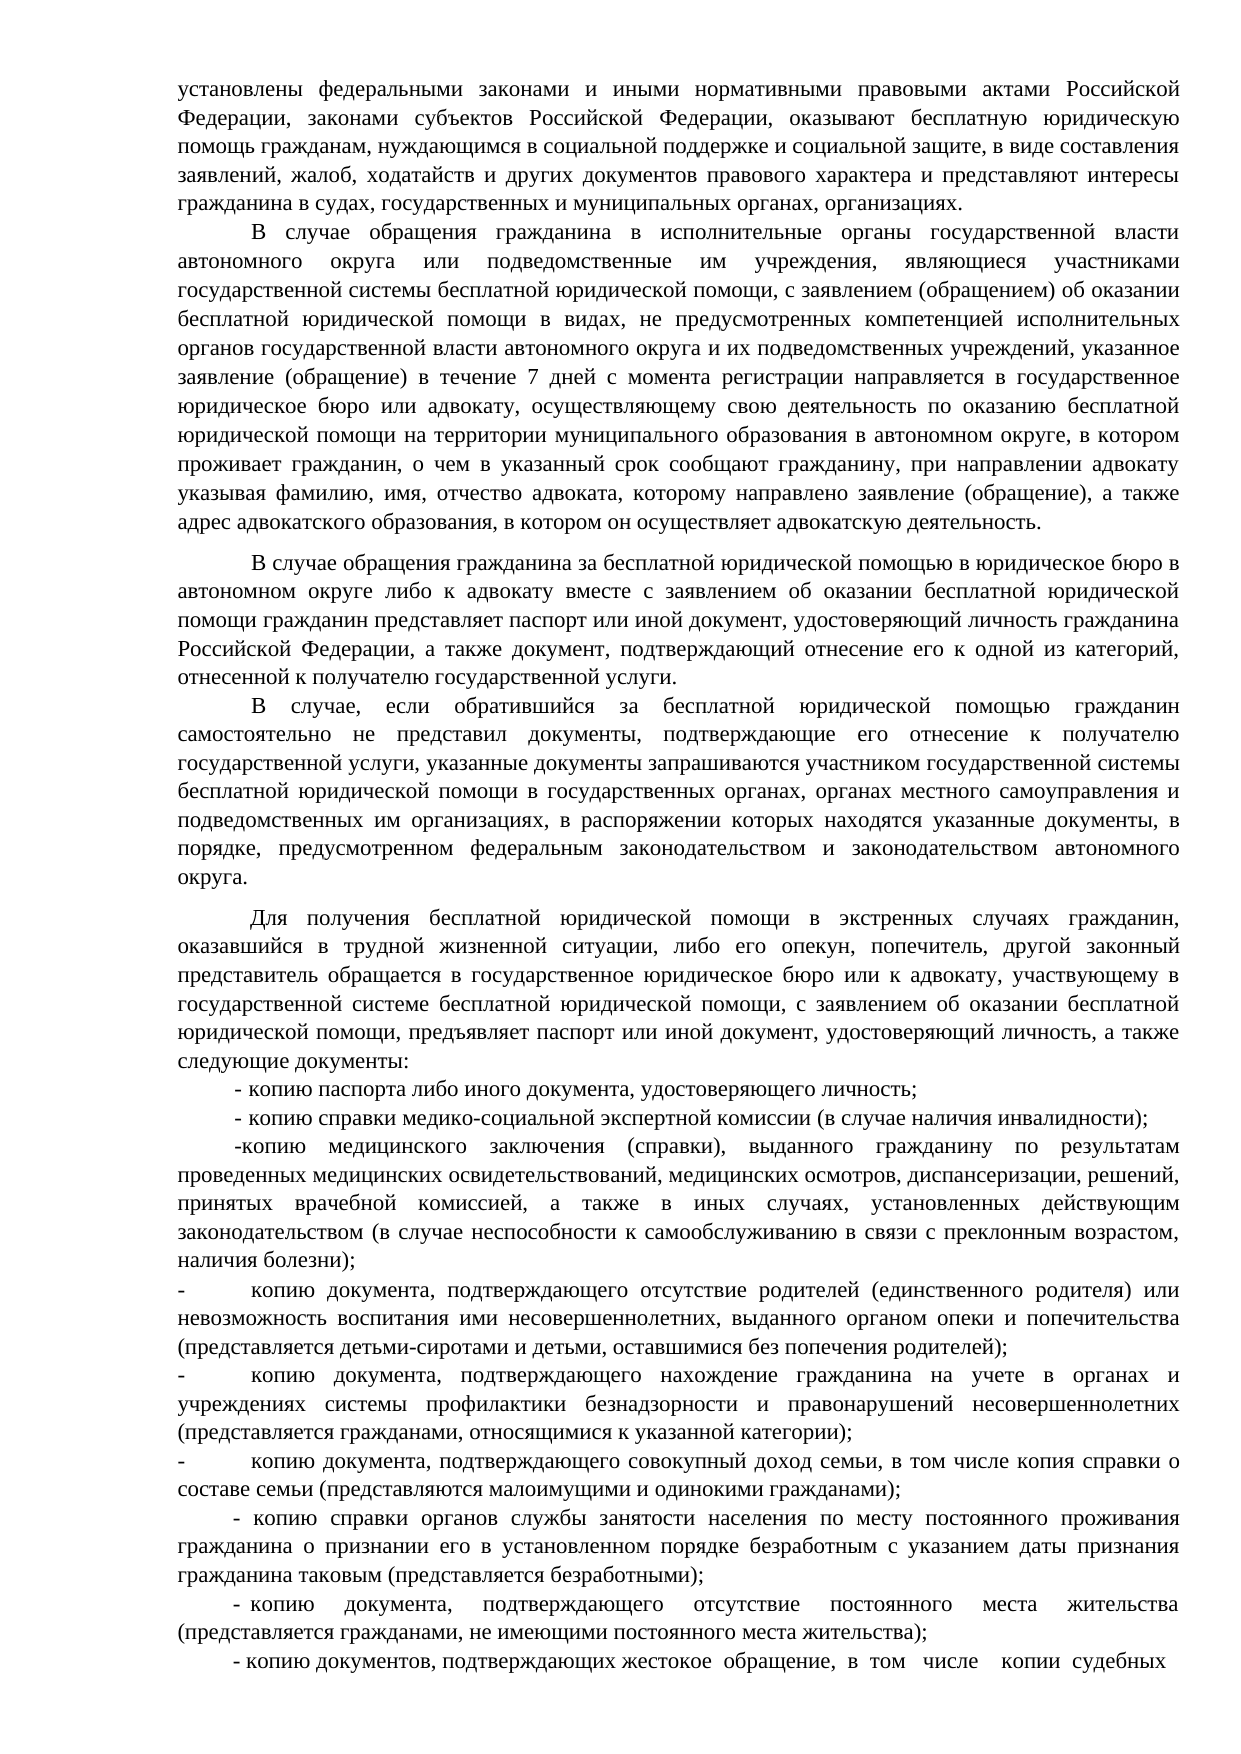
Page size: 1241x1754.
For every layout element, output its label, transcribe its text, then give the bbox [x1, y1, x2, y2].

list копию документа, подтверждающего нахождение гражданина на учете в органах и учреждениях системы профилактики безнадзорности и правонарушений несовершеннолетних (представляется гражданами, относящимися к указанной категории); [177, 1360, 1181, 1445]
list копию справки медико-социальной экспертной комиссии (в случае наличия инвалидности); [234, 1102, 1181, 1131]
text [177, 74, 1181, 217]
text - копию документа, подтверждающего отсутствие постоянного места жительства (представляется гражданами, не имеющими постоянного места жительства); [177, 1588, 1181, 1645]
text В случае обращения гражданина в исполнительные органы государственной власти автономного округа или подведомственные им учреждения, являющиеся участниками государственной системы бесплатной юридической помощи, с заявлением (обращением) об оказании бесплатной юридической помощи в видах, не предусмотренных компетенцией исполнительных органов государственной власти автономного округа и их подведомственных учреждений, указанное заявление (обращение) в течение 7 дней с момента регистрации направляется в государственное юридическое бюро или адвокату, осуществляющему свою деятельность по оказанию бесплатной юридической помощи на территории муниципального образования в автономном округе, в котором проживает гражданин, о чем в указанный срок сообщают гражданину, при направлении адвокату указывая фамилию, имя, отчество адвоката, которому направлено заявление (обращение), а также адрес адвокатского образования, в котором он осуществляет адвокатскую деятельность. [177, 217, 1181, 535]
text - копию документов, подтверждающих жестокое обращение, в том числе копии судебных [177, 1645, 1181, 1674]
list копию документа, подтверждающего совокупный доход семьи, в том числе копия справки о составе семьи (представляются малоимущими и одинокими гражданами); [177, 1445, 1181, 1502]
text Для получения бесплатной юридической помощи в экстренных случаях гражданин, оказавшийся в трудной жизненной ситуации, либо его опекун, попечитель, другой законный представитель обращается в государственное юридическое бюро или к адвокату, участвующему в государственной системе бесплатной юридической помощи, с заявлением об оказании бесплатной юридической помощи, предъявляет паспорт или иной документ, удостоверяющий личность, а также следующие документы: [177, 903, 1181, 1074]
list копию паспорта либо иного документа, удостоверяющего личность; [234, 1074, 1181, 1102]
text -копию медицинского заключения (справки), выданного гражданину по результатам проведенных медицинских освидетельствований, медицинских осмотров, диспансеризации, решений, принятых врачебной комиссией, а также в иных случаях, установленных действующим законодательством (в случае неспособности к самообслуживанию в связи с преклонным возрастом, наличия болезни); [177, 1131, 1181, 1274]
text В случае обращения гражданина за бесплатной юридической помощью в юридическое бюро в автономном округе либо к адвокату вместе с заявлением об оказании бесплатной юридической помощи гражданин представляет паспорт или иной документ, удостоверяющий личность гражданина Российской Федерации, а также документ, подтверждающий отнесение его к одной из категорий, отнесенной к получателю государственной услуги. [177, 548, 1181, 690]
text - копию справки органов службы занятости населения по месту постоянного проживания гражданина о признании его в установленном порядке безработным с указанием даты признания гражданина таковым (представляется безработными); [177, 1502, 1181, 1588]
list копию документа, подтверждающего отсутствие родителей (единственного родителя) или невозможность воспитания ими несовершеннолетних, выданного органом опеки и попечительства (представляется детьми-сиротами и детьми, оставшимися без попечения родителей); [177, 1274, 1181, 1360]
text В случае, если обратившийся за бесплатной юридической помощью гражданин самостоятельно не представил документы, подтверждающие его отнесение к получателю государственной услуги, указанные документы запрашиваются участником государственной системы бесплатной юридической помощи в государственных органах, органах местного самоуправления и подведомственных им организациях, в распоряжении которых находятся указанные документы, в порядке, предусмотренном федеральным законодательством и законодательством автономного округа. [177, 690, 1181, 890]
